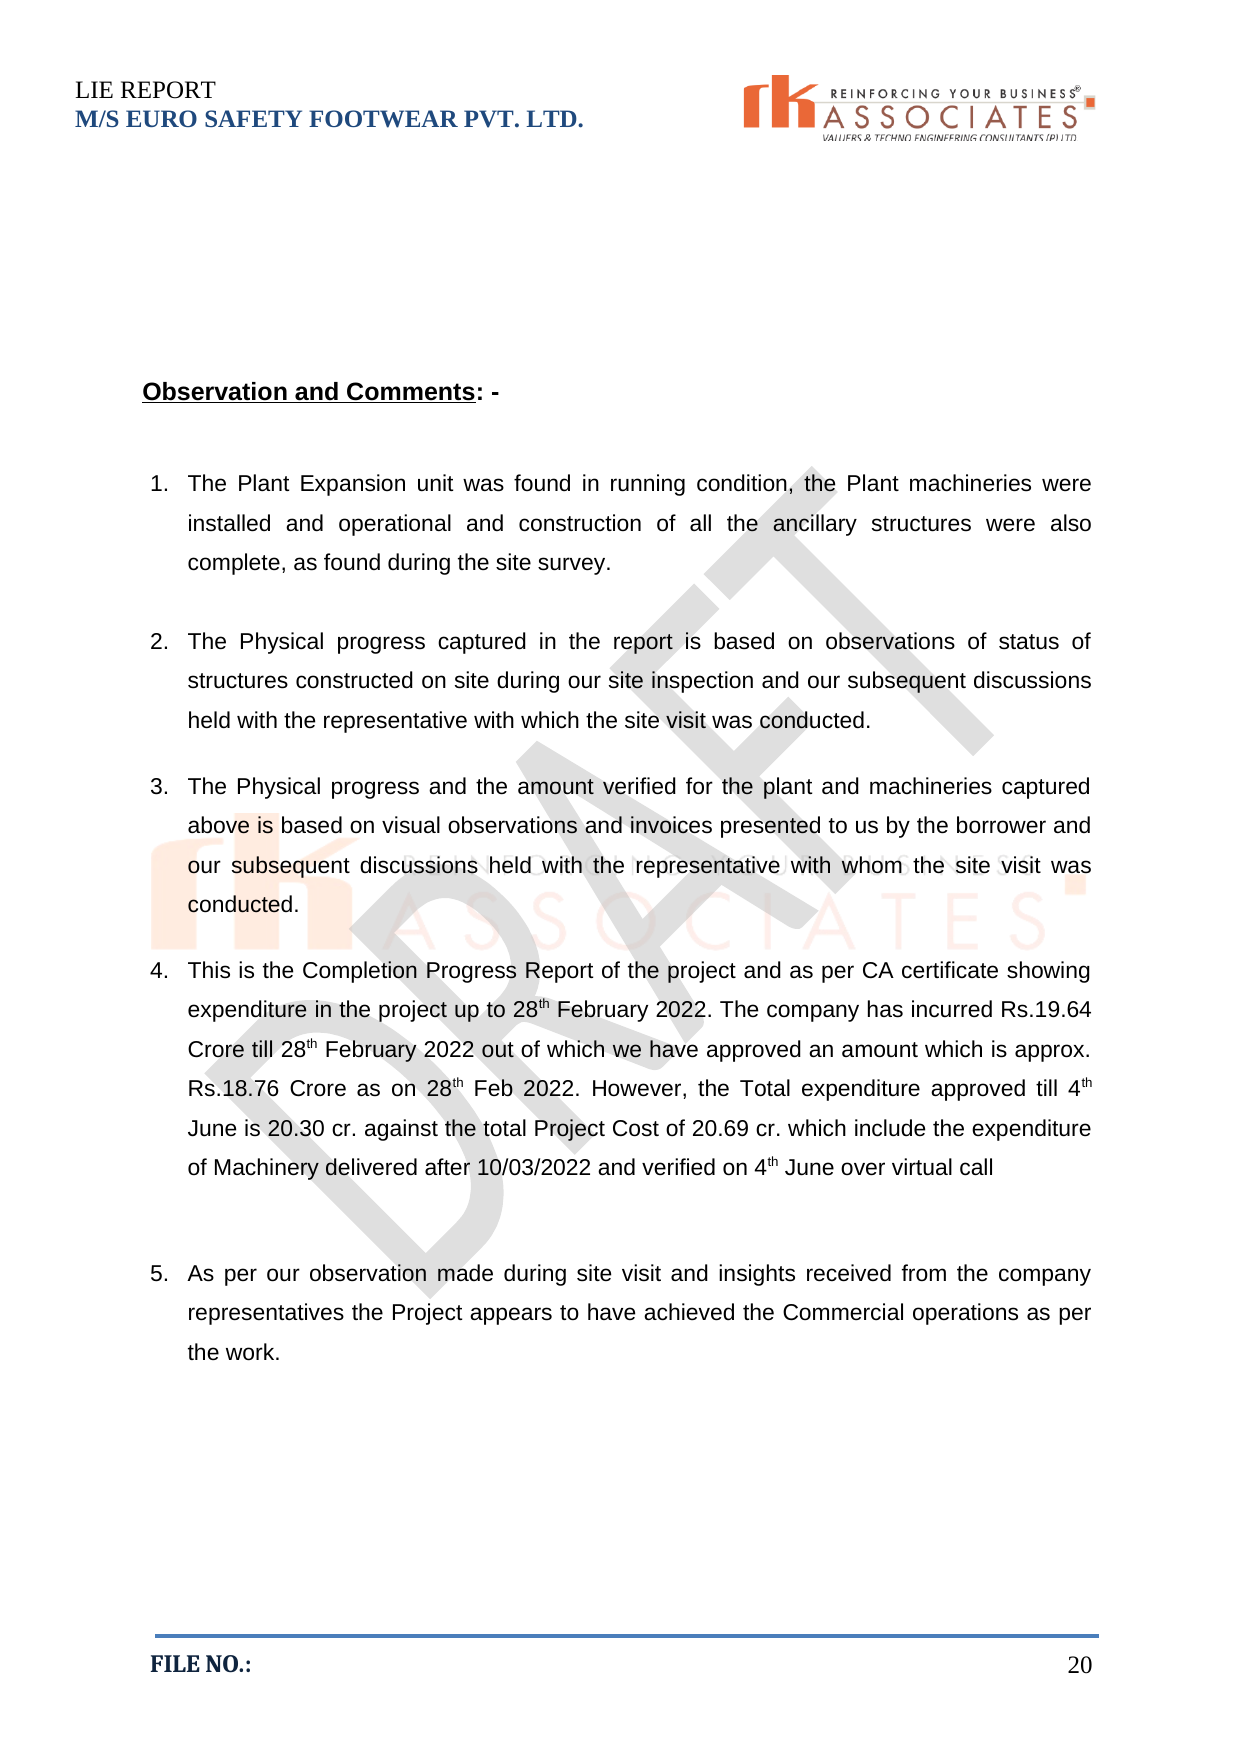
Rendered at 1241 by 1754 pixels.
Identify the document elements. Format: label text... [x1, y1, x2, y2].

list The Plant Expansion unit was found in running condition, the Plant machineries were installed and operational and construction of all the ancillary structures were also complete, as found during the site survey. [150, 470, 1092, 575]
list As per our observation made during site visit and insights received from the company representatives the Project appears to have achieved the Commercial operations as per the work. [150, 1260, 1092, 1365]
list This is the Completion Progress Report of the project and as per CA certificate showing expenditure in the project up to 28th February 2022. The company has incurred Rs.19.64 Crore till 28th February 2022 out of which we have approved an amount which is approx. Rs.18.76 Crore as on 28th Feb 2022. However, the Total expenditure approved till 4th June is 20.30 cr. against the total Project Cost of 20.69 cr. which include the expenditure of Machinery delivered after 10/03/2022 and verified on 4th June over virtual call [150, 957, 1092, 1181]
list The Physical progress and the amount verified for the plant and machineries captured above is based on visual observations and invoices presented to us by the borrower and our subsequent discussions held with the representative with whom the site visit was conducted. [150, 773, 1092, 917]
text Observation and Comments: - [17, 377, 1092, 405]
picture [742, 75, 1095, 141]
list The Physical progress captured in the report is based on observations of status of structures constructed on site during our site inspection and our subsequent discussions held with the representative with which the site visit was conducted. [150, 628, 1092, 733]
